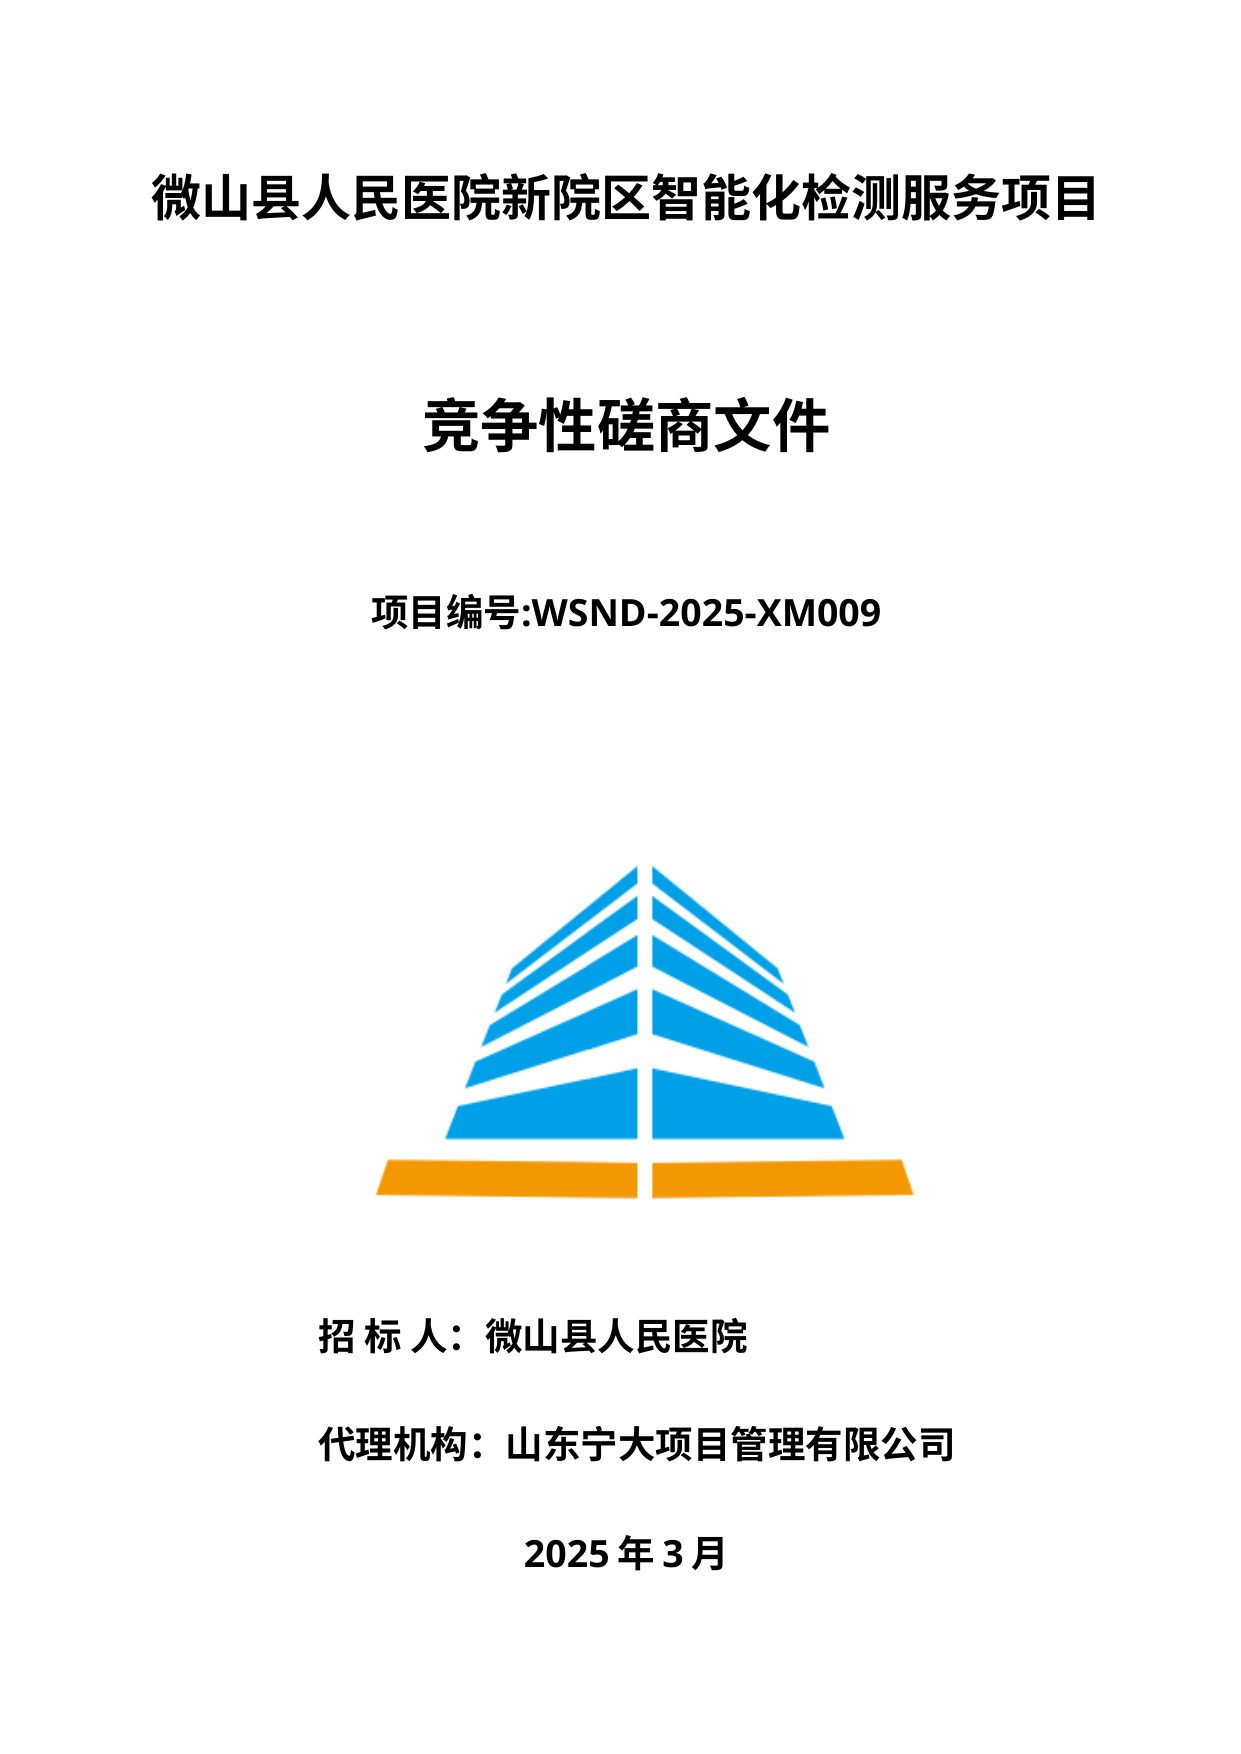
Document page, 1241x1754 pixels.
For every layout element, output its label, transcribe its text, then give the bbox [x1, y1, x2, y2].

text 代理机构：山东宁大项目管理有限公司 [130, 1410, 1122, 1475]
text 2025年3月 [130, 1518, 1122, 1583]
text 竞争性磋商文件 [130, 373, 1122, 471]
text 微山县人民医院新院区智能化检测服务项目 [130, 146, 1122, 243]
text 招 标 人：微山县人民医院 [130, 1302, 1122, 1367]
text 项目编号:WSND-2025-XM009 [130, 578, 1122, 643]
picture [368, 752, 919, 1254]
